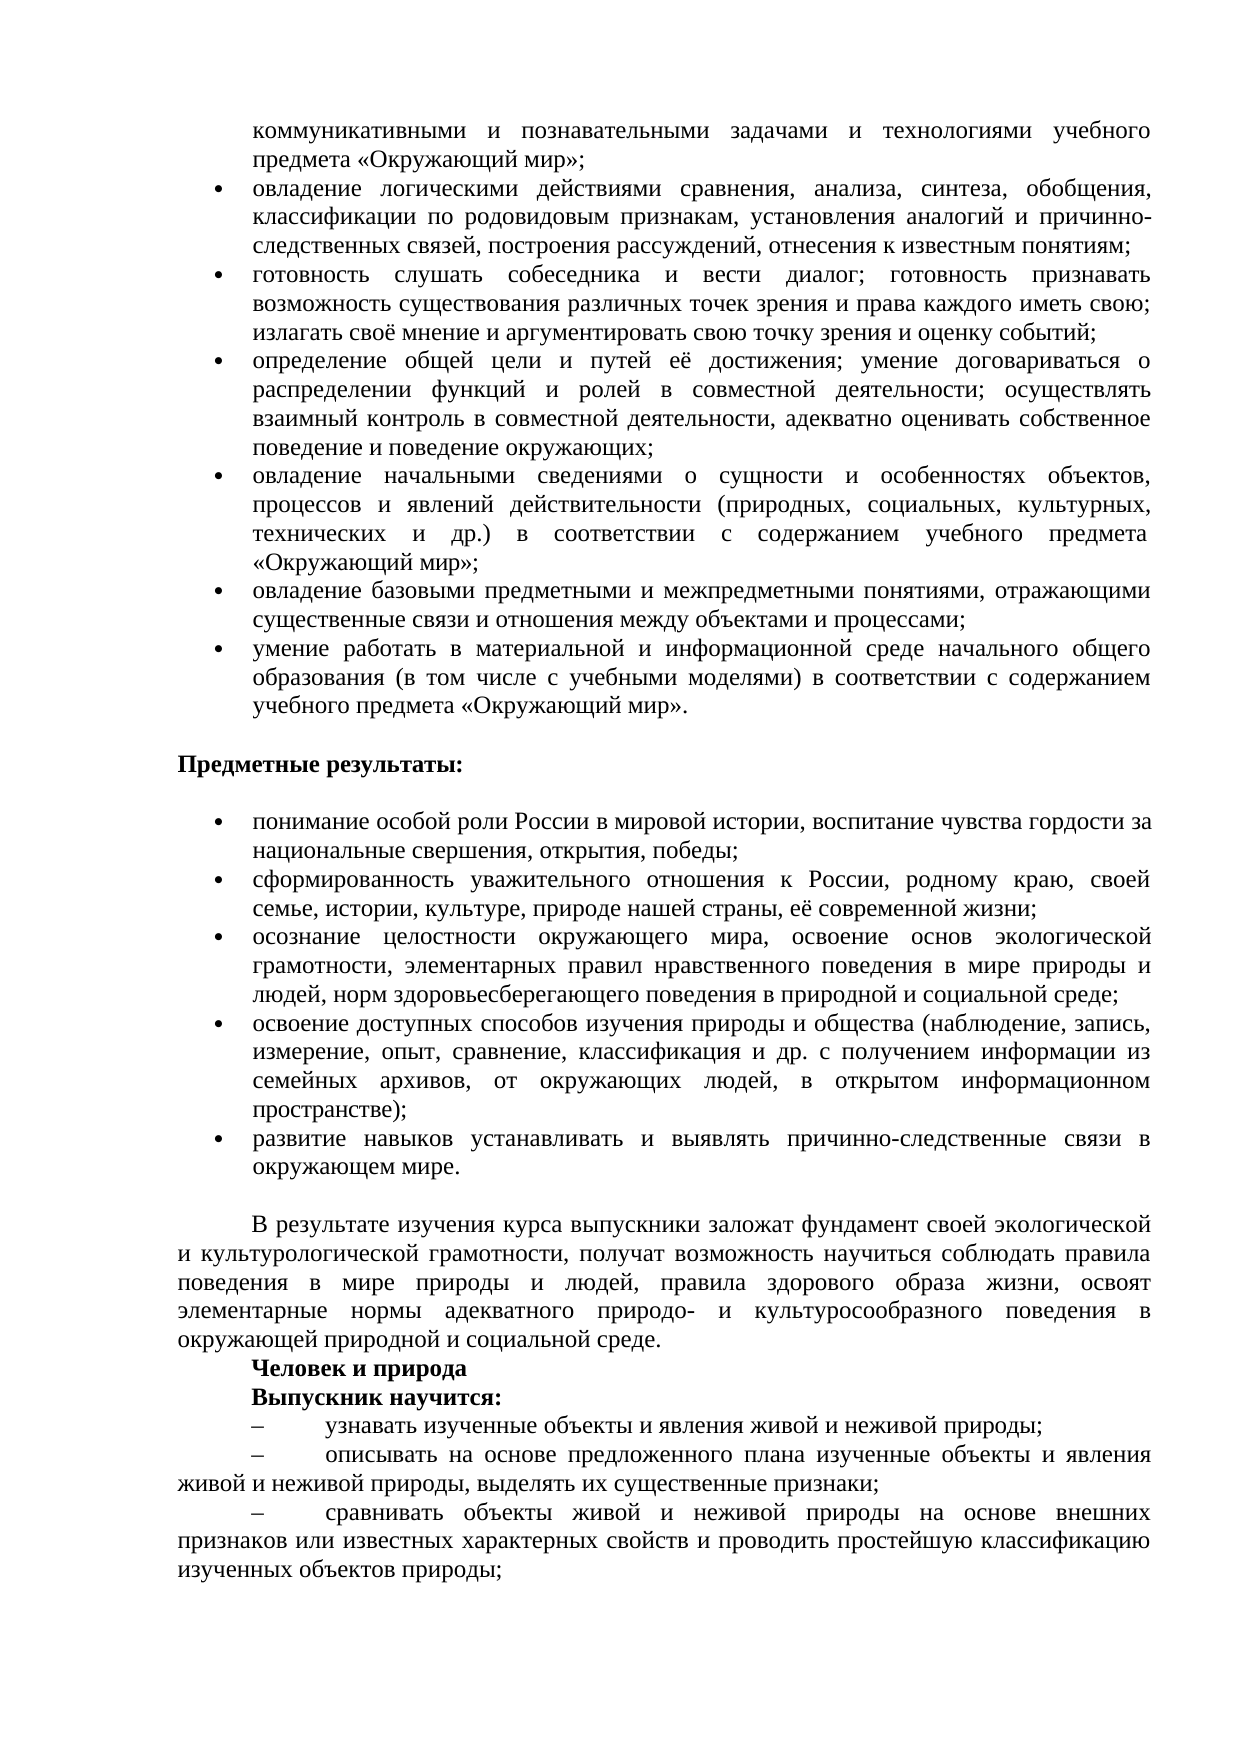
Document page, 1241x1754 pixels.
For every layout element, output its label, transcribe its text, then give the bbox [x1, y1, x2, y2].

text Предметные результаты: [177, 749, 1180, 778]
list понимание особой роли России в мировой истории, воспитание чувства гордости за национальные свершения, открытия, победы; [215, 806, 1152, 864]
list овладение базовыми предметными и межпредметными понятиями, отражающими существенные связи и отношения между объектами и процессами; [215, 575, 1151, 633]
text «Окружающий мир»; [252, 547, 1180, 575]
list сравнивать объекты живой и неживой природы на основе внешних признаков или известных характерных свойств и проводить простейшую классификацию изученных объектов природы; [177, 1497, 1151, 1583]
list сформированность уважительного отношения к России, родному краю, своей семье, истории, культуре, природе нашей страны, её современной жизни; [215, 864, 1151, 921]
list осознание целостности окружающего мира, освоение основ экологической грамотности, элементарных правил нравственного поведения в мире природы и людей, норм здоровьесберегающего поведения в природной и социальной среде; [215, 921, 1152, 1008]
list умение работать в материальной и информационной среде начального общего образования (в том числе с учебными моделями) в соответствии с содержанием учебного предмета «Окружающий мир». [215, 633, 1151, 719]
text Человек и природа Выпускник научится: [251, 1353, 597, 1411]
text коммуникативными и познавательными задачами и технологиями учебного предмета «Окружающий мир»; [252, 115, 1151, 173]
list овладение начальными сведениями о сущности и особенностях объектов, процессов и явлений действительности (природных, социальных, культурных, технических и др.) в соответствии с содержанием учебного предмета [215, 460, 1152, 547]
list узнавать изученные объекты и явления живой и неживой природы; [251, 1411, 1180, 1439]
text В результате изучения курса выпускники заложат фундамент своей экологической и культурологической грамотности, получат возможность научиться соблюдать правила поведения в мире природы и людей, правила здорового образа жизни, освоят элементарные нормы адекватного природо- и культуросообразного поведения в окружающей природной и социальной среде. [177, 1209, 1152, 1353]
list освоение доступных способов изучения природы и общества (наблюдение, запись, измерение, опыт, сравнение, классификация и др. с получением информации из семейных архивов, от окружающих людей, в открытом информационном пространстве); [215, 1008, 1151, 1123]
list готовность слушать собеседника и вести диалог; готовность признавать возможность существования различных точек зрения и права каждого иметь свою; излагать своё мнение и аргументировать свою точку зрения и оценку событий; [215, 259, 1151, 345]
list овладение логическими действиями сравнения, анализа, синтеза, обобщения, классификации по родовидовым признакам, установления аналогий и причинно- следственных связей, построения рассуждений, отнесения к известным понятиям; [215, 173, 1152, 259]
list описывать на основе предложенного плана изученные объекты и явления живой и неживой природы, выделять их существенные признаки; [177, 1439, 1152, 1497]
list развитие навыков устанавливать и выявлять причинно-следственные связи в окружающем мире. [215, 1123, 1152, 1180]
list определение общей цели и путей её достижения; умение договариваться о распределении функций и ролей в совместной деятельности; осуществлять взаимный контроль в совместной деятельности, адекватно оценивать собственное поведение и поведение окружающих; [215, 345, 1152, 460]
